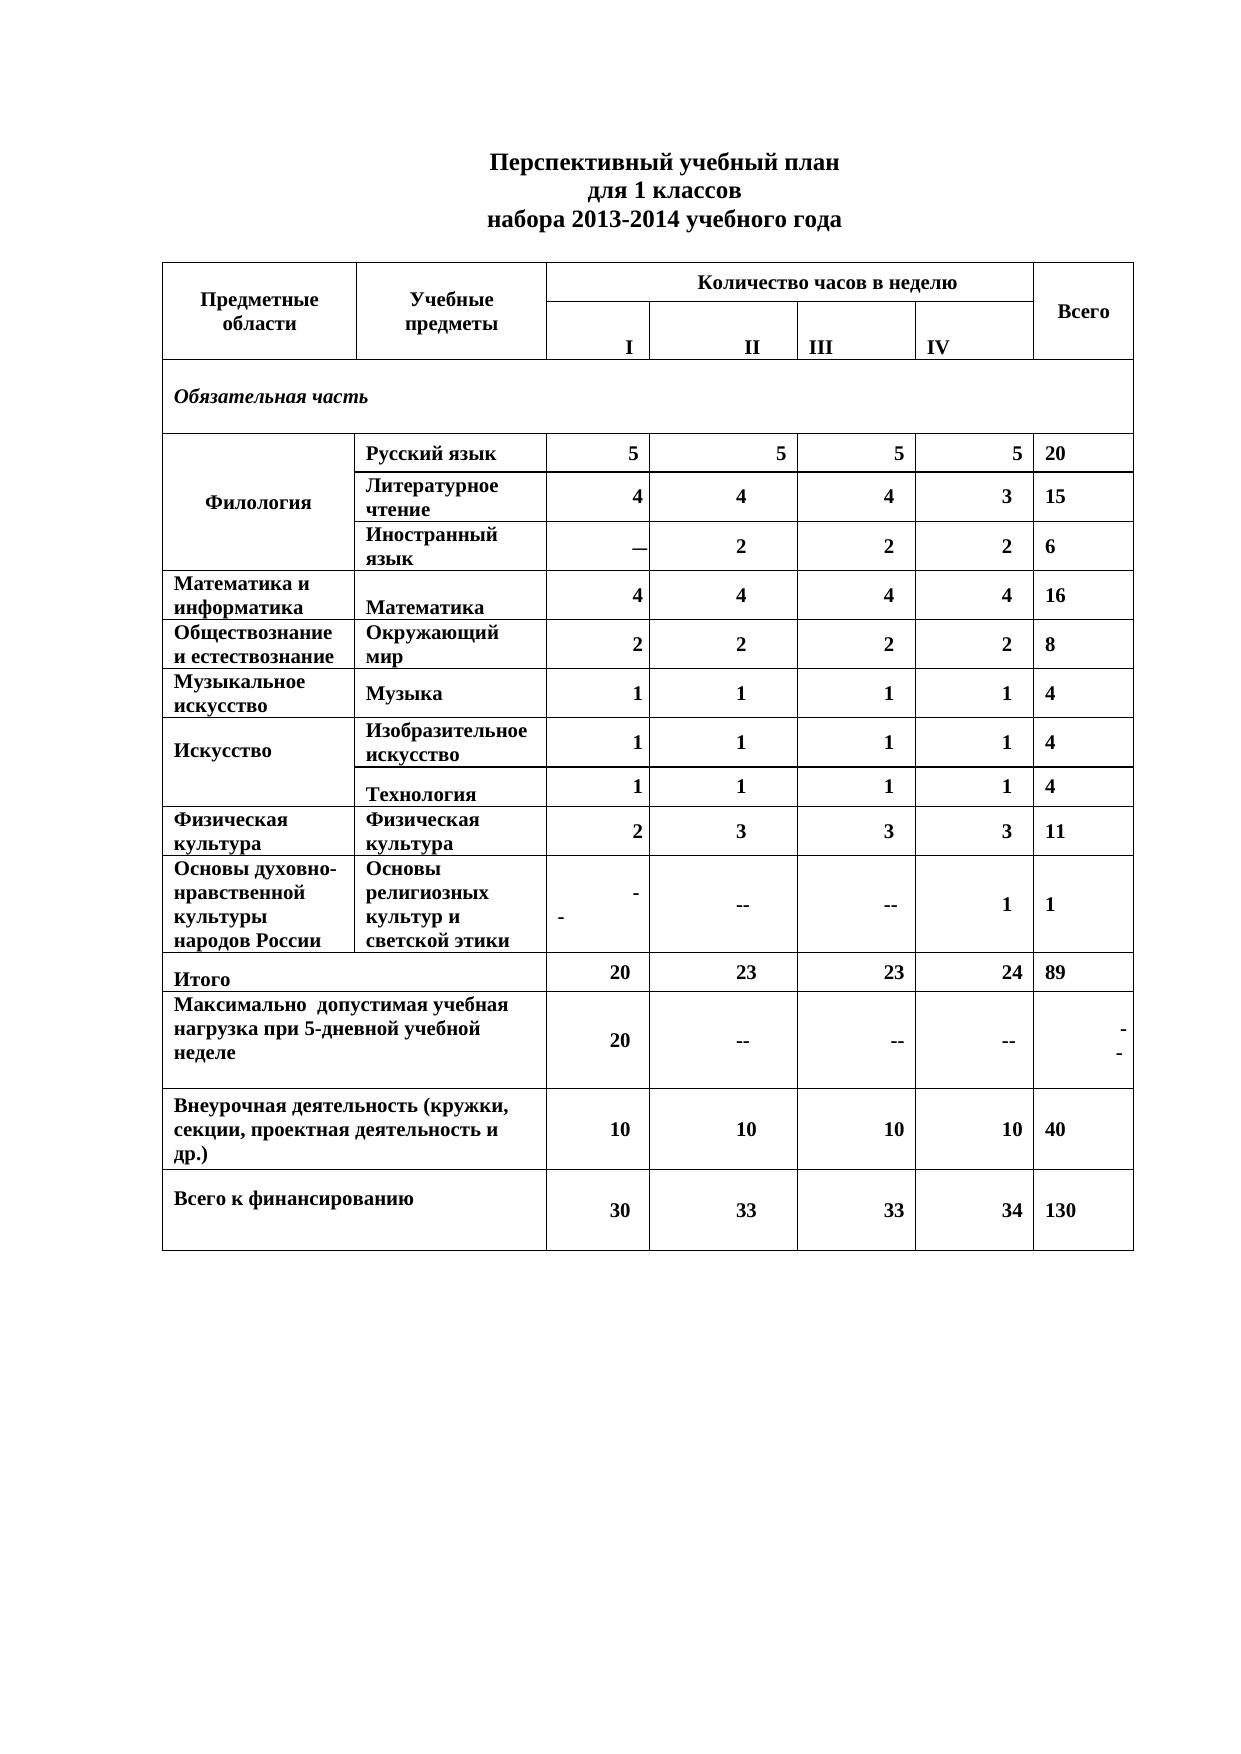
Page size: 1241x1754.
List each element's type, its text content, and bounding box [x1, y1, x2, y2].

table_cell 2 [798, 522, 915, 570]
table_cell 5 [798, 434, 915, 471]
table_cell – [547, 522, 649, 570]
table_cell 33 [798, 1170, 915, 1250]
table_cell Обязательная часть [163, 360, 1133, 432]
table_cell 20 [1034, 434, 1133, 471]
table_cell 1 [650, 669, 797, 717]
table_cell Максимально допустимая учебная нагрузка при 5-дневной учебной неделе [163, 992, 546, 1088]
table_cell 5 [916, 434, 1033, 471]
table_cell 1 [650, 768, 797, 806]
table_cell 2 [916, 620, 1033, 668]
table_cell IV [916, 302, 1033, 359]
table_cell Основы духовно-нравственной культуры народов России [163, 856, 354, 952]
table_cell 4 [1034, 768, 1133, 806]
table_cell 4 [798, 571, 915, 619]
table_cell Внеурочная деятельность (кружки, секции, проектная деятельность и др.) [163, 1089, 546, 1169]
table_cell 15 [1034, 473, 1133, 521]
table_header Количество часов в неделю [547, 263, 1033, 301]
table_cell 5 [547, 434, 649, 471]
table_cell 10 [547, 1089, 649, 1169]
table_cell 130 [1034, 1170, 1133, 1250]
table_cell 1 [547, 718, 649, 766]
text набора 2013-2014 учебного года [177, 204, 1152, 233]
table_cell 23 [650, 953, 797, 991]
table_cell 2 [916, 522, 1033, 570]
table_cell 30 [547, 1170, 649, 1250]
table_header Всего [1034, 263, 1133, 359]
table_cell 4 [916, 571, 1033, 619]
table_cell 10 [798, 1089, 915, 1169]
table_cell 1 [547, 768, 649, 806]
table_cell Музыка [355, 669, 546, 717]
table_cell Итого [163, 953, 546, 991]
table_cell 1 [916, 669, 1033, 717]
table_cell Филология [163, 434, 354, 570]
table_cell 2 [650, 620, 797, 668]
text для 1 классов [177, 176, 1152, 204]
table_cell 2 [798, 620, 915, 668]
table_cell 5 [650, 434, 797, 471]
table_cell 3 [916, 807, 1033, 855]
table_cell I [547, 302, 649, 359]
table_cell 20 [547, 992, 649, 1088]
table_cell Музыкальное искусство [163, 669, 354, 717]
table_cell 1 [798, 718, 915, 766]
table_cell Искусство [163, 718, 354, 806]
table_cell 1 [798, 669, 915, 717]
table_cell Физическая культура [163, 807, 354, 855]
table_cell 4 [1034, 718, 1133, 766]
table_cell 1 [650, 718, 797, 766]
table_cell 20 [547, 953, 649, 991]
table_cell 4 [547, 571, 649, 619]
table_cell Технология [355, 768, 546, 806]
table_cell Обществознание и естествознание [163, 620, 354, 668]
table_cell 3 [650, 807, 797, 855]
table_cell Литературное чтение [355, 473, 546, 521]
table_cell 40 [1034, 1089, 1133, 1169]
table_cell 1 [916, 856, 1033, 952]
table_header Учебные предметы [357, 263, 546, 359]
table_cell 4 [650, 473, 797, 521]
table_cell 2 [547, 620, 649, 668]
table_cell 1 [916, 768, 1033, 806]
table_cell 16 [1034, 571, 1133, 619]
table_cell Окружающий мир [355, 620, 546, 668]
table_cell 11 [1034, 807, 1133, 855]
table_cell 3 [916, 473, 1033, 521]
table_cell II [650, 302, 797, 359]
table_cell Математика [355, 571, 546, 619]
table_cell 1 [798, 768, 915, 806]
table_cell Русский язык [355, 434, 546, 471]
table_cell Изобразительное искусство [355, 718, 546, 766]
table_cell Математика и информатика [163, 571, 354, 619]
table_cell Физическая культура [355, 807, 546, 855]
table_cell 6 [1034, 522, 1133, 570]
table_cell -- [798, 856, 915, 952]
table_cell Основы религиозных культур и светской этики [355, 856, 546, 952]
table_cell -- [798, 992, 915, 1088]
table_cell 34 [916, 1170, 1033, 1250]
table_cell Всего к финансированию [163, 1170, 546, 1250]
table_cell -- [916, 992, 1033, 1088]
table_cell 1 [547, 669, 649, 717]
table_cell 4 [650, 571, 797, 619]
table_cell -- [1034, 992, 1133, 1088]
table_cell 1 [1034, 856, 1133, 952]
table_cell 24 [916, 953, 1033, 991]
table_header Предметные области [163, 263, 356, 359]
table_cell 3 [798, 807, 915, 855]
table_cell -- [547, 856, 649, 952]
table_cell 2 [650, 522, 797, 570]
table_cell III [798, 302, 915, 359]
table_cell 33 [650, 1170, 797, 1250]
table_cell 10 [650, 1089, 797, 1169]
text Перспективный учебный план [177, 147, 1152, 176]
table_cell 2 [547, 807, 649, 855]
table_cell 4 [1034, 669, 1133, 717]
table_cell 23 [798, 953, 915, 991]
table_cell -- [650, 992, 797, 1088]
table_cell 8 [1034, 620, 1133, 668]
table_cell 89 [1034, 953, 1133, 991]
table_cell 1 [916, 718, 1033, 766]
table_cell 4 [547, 473, 649, 521]
table_cell Иностранный язык [355, 522, 546, 570]
table_cell 10 [916, 1089, 1033, 1169]
table_cell -- [650, 856, 797, 952]
table_cell 4 [798, 473, 915, 521]
